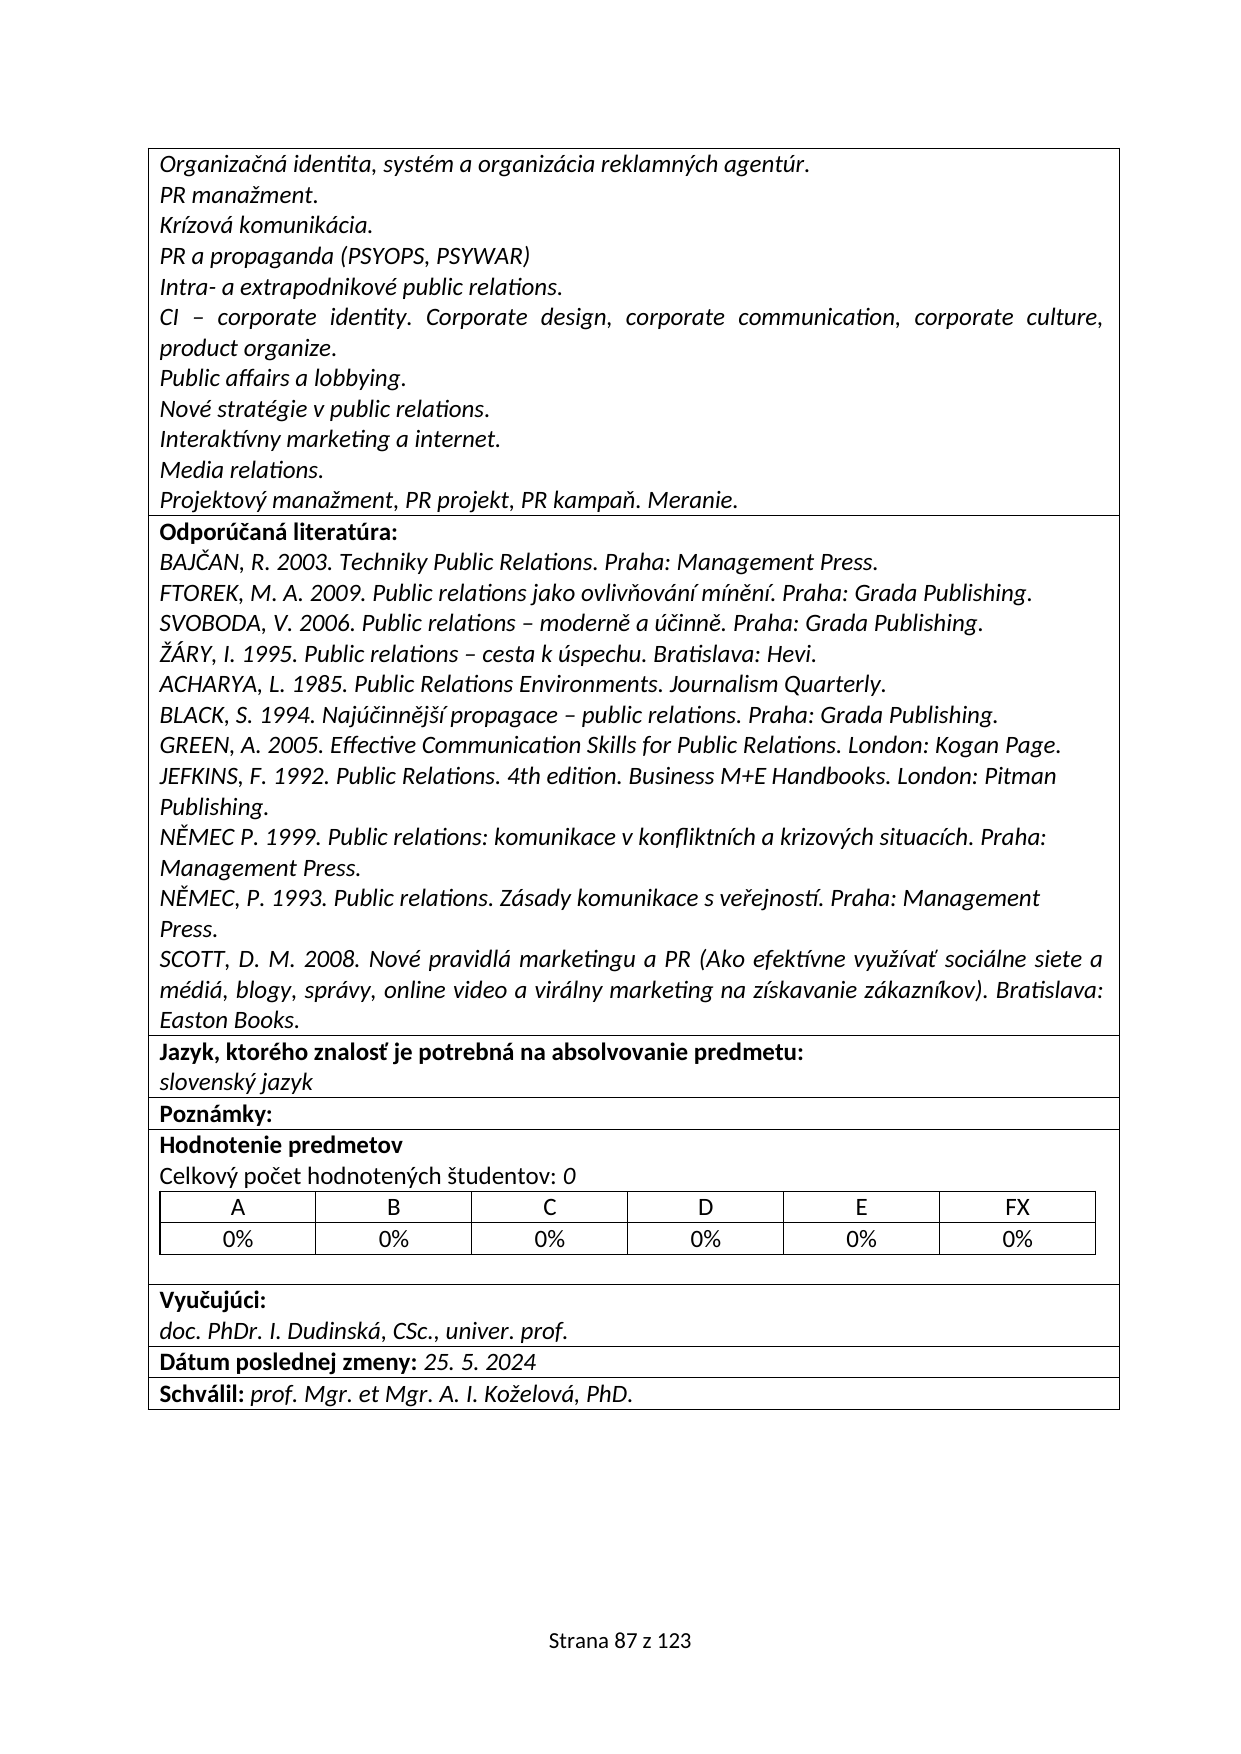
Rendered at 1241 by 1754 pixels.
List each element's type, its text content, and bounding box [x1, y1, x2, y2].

table_cell Hodnotenie predmetov Celkový počet hodnotených študentov: 0 [149, 1130, 1119, 1283]
table_cell Dátum poslednej zmeny: 25. 5. 2024 [149, 1347, 1119, 1377]
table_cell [149, 149, 1119, 515]
table_cell Schválil: prof. Mgr. et Mgr. A. I. Koželová, PhD. [149, 1378, 1119, 1409]
table_cell Jazyk, ktorého znalosť je potrebná na absolvovanie predmetu: slovenský jazyk [149, 1036, 1119, 1097]
table_cell Poznámky: [149, 1098, 1119, 1128]
table_cell Odporúčaná literatúra: BAJČAN, R. 2003. Techniky Public Relations. Praha: Management Press. FTOREK, M. A. 2009. Public relations jako ovlivňování mínění. Praha: Grada Publishing. SVOBODA, V. 2006. Public relations – moderně a účinně. Praha: Grada Publishing. ŽÁRY, I. 1995. Public relations – cesta k úspechu. Bratislava: Hevi. ACHARYA, L. 1985. Public Relations Environments. Journalism Quarterly. BLACK, S. 1994. Najúčinnější propagace – public relations. Praha: Grada Publishing. GREEN, A. 2005. Effective Communication Skills for Public Relations. London: Kogan Page. JEFKINS, F. 1992. Public Relations. 4th edition. Business M+E Handbooks. London: Pitman Publishing. NĚMEC P. 1999. Public relations: komunikace v konfliktních a krizových situacích. Praha: Management Press. NĚMEC, P. 1993. Public relations. Zásady komunikace s veřejností. Praha: Management Press. SCOTT, D. M. 2008. Nové pravidlá marketingu a PR (Ako efektívne využívať sociálne siete a médiá, blogy, správy, online video a virálny marketing na získavanie zákazníkov). Bratislava: Easton Books. [149, 516, 1119, 1035]
table_cell Vyučujúci: doc. PhDr. I. Dudinská, CSc., univer. prof. [149, 1285, 1119, 1346]
